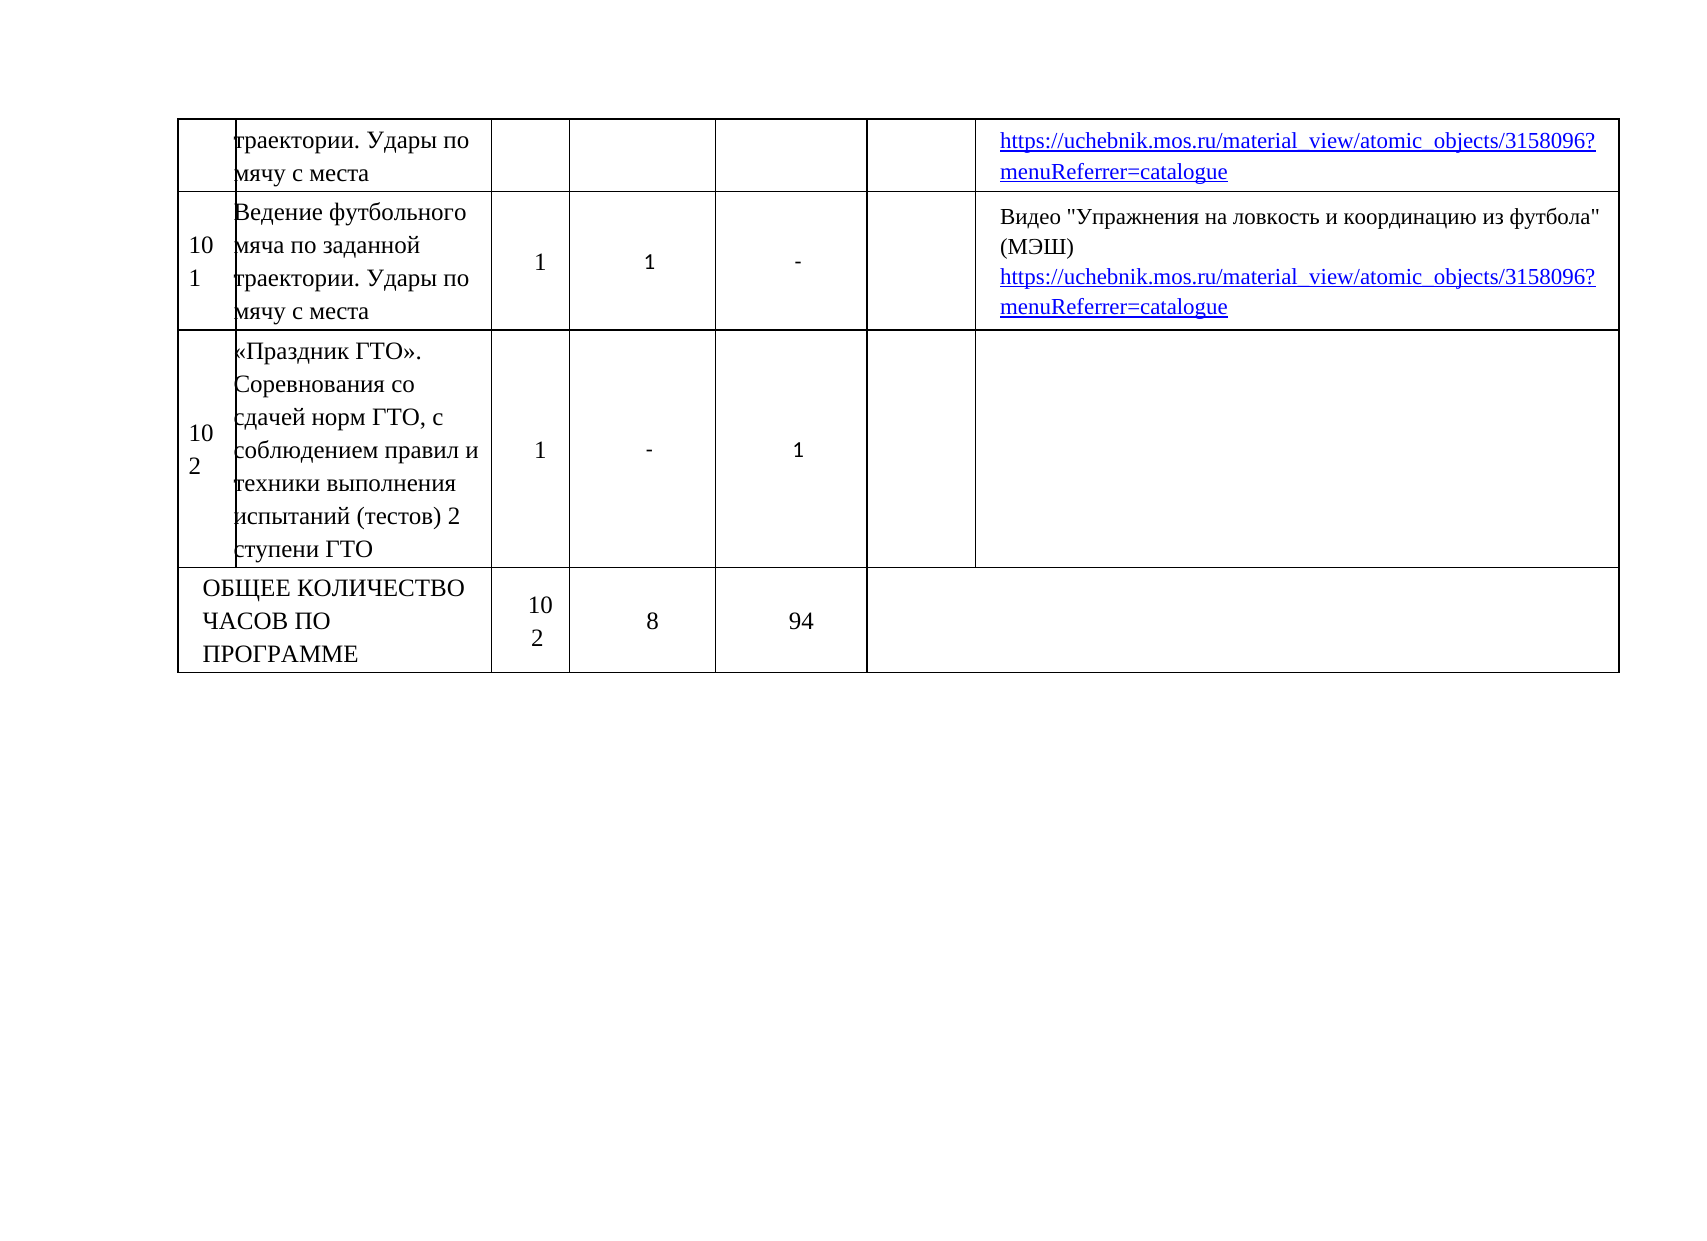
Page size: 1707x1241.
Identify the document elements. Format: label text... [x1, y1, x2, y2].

table_cell «Праздник ГТО». Соревнования со сдачей норм ГТО, с соблюдением правил и техники выполнения испытаний (тестов) 2 ступени ГТО [237, 331, 491, 566]
table_cell 1 [716, 120, 866, 191]
table_cell [868, 331, 975, 566]
table_cell [976, 331, 1618, 566]
table_cell 1 [492, 192, 569, 329]
table_cell 8 [570, 568, 715, 672]
table_cell 101 [179, 192, 235, 329]
table_cell 100 [179, 120, 235, 191]
table_cell - [716, 192, 866, 329]
table_cell 1 [716, 331, 866, 566]
table_cell ОБЩЕЕ КОЛИЧЕСТВО ЧАСОВ ПО ПРОГРАММЕ [179, 568, 491, 672]
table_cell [237, 120, 491, 191]
table_cell [868, 192, 975, 329]
table_cell 1 [570, 192, 715, 329]
table_cell - [570, 331, 715, 566]
table_cell - [570, 120, 715, 191]
table_cell [868, 120, 975, 191]
table_cell 1 [492, 120, 569, 191]
table_cell 1 [492, 331, 569, 566]
table_cell 94 [716, 568, 866, 672]
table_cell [976, 120, 1618, 191]
table_cell 102 [179, 331, 235, 566]
table_cell 102 [492, 568, 569, 672]
table_cell Видео "Упражнения на ловкость и координацию из футбола" (МЭШ) https://uchebnik.mos.ru/material_view/atomic_objects/3158096?menuReferrer=catalogue [976, 192, 1618, 329]
table_cell Ведение футбольного мяча по заданной траектории. Удары по мячу с места [237, 192, 491, 329]
table_cell [868, 568, 1618, 672]
